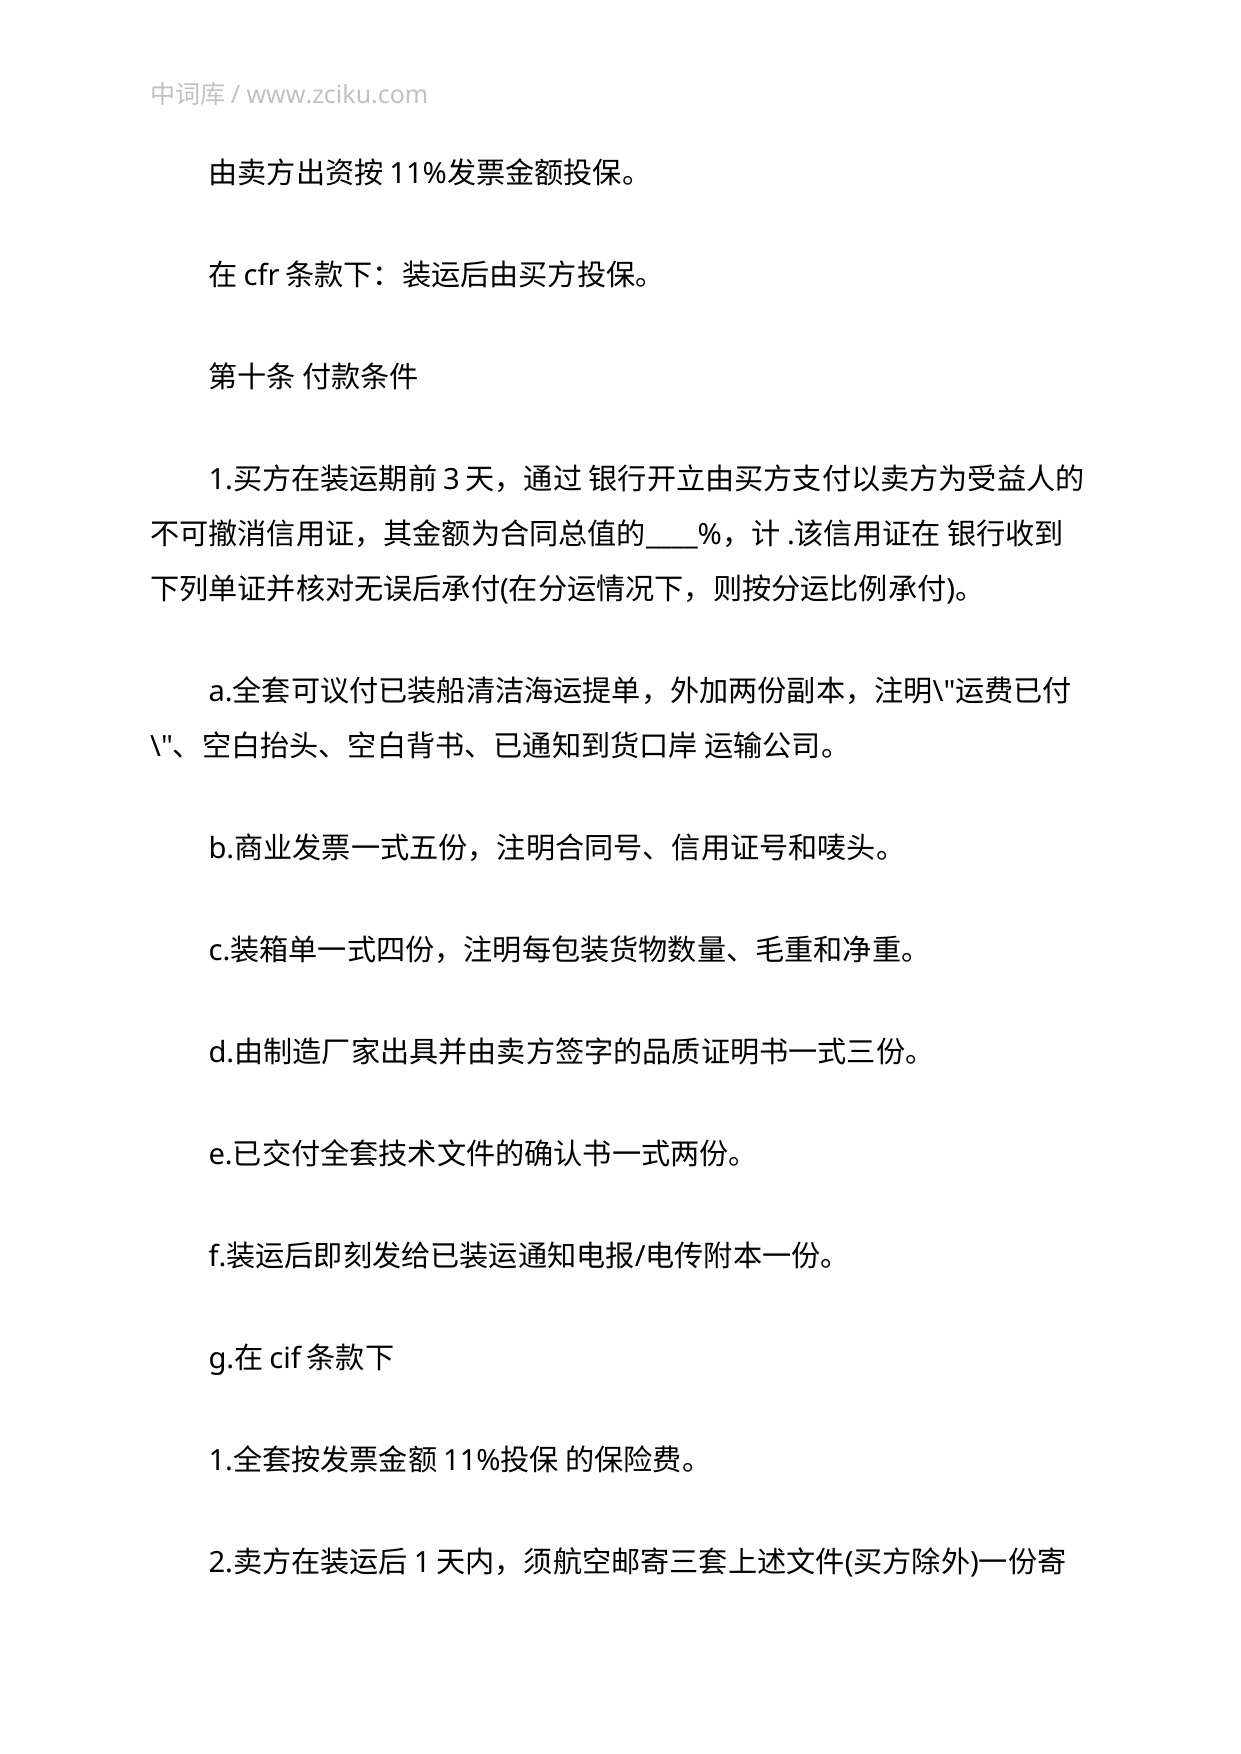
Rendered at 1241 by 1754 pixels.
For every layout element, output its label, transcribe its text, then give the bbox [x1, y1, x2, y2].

text f.装运后即刻发给已装运通知电报/电传附本一份。 [150, 1233, 1090, 1275]
text a.全套可议付已装船清洁海运提单，外加两份副本，注明\"运费已付\"、空白抬头、空白背书、已通知到货口岸 运输公司。 [150, 668, 1090, 765]
text 1.全套按发票金额11%投保 的保险费。 [150, 1437, 1090, 1479]
text e.已交付全套技术文件的确认书一式两份。 [150, 1131, 1090, 1173]
text b.商业发票一式五份，注明合同号、信用证号和唛头。 [150, 825, 1090, 867]
text d.由制造厂家出具并由卖方签字的品质证明书一式三份。 [150, 1029, 1090, 1071]
text 由卖方出资按11%发票金额投保。 [150, 150, 1090, 192]
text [150, 1538, 1090, 1581]
text 第十条 付款条件 [150, 354, 1090, 396]
text c.装箱单一式四份，注明每包装货物数量、毛重和净重。 [150, 927, 1090, 969]
text g.在cif条款下 [150, 1334, 1090, 1377]
text 1.买方在装运期前3天，通过 银行开立由买方支付以卖方为受益人的不可撤消信用证，其金额为合同总值的____%，计 .该信用证在 银行收到下列单证并核对无误后承付(在分运情况下，则按分运比例承付)。 [150, 456, 1090, 608]
text 在cfr条款下：装运后由买方投保。 [150, 252, 1090, 294]
